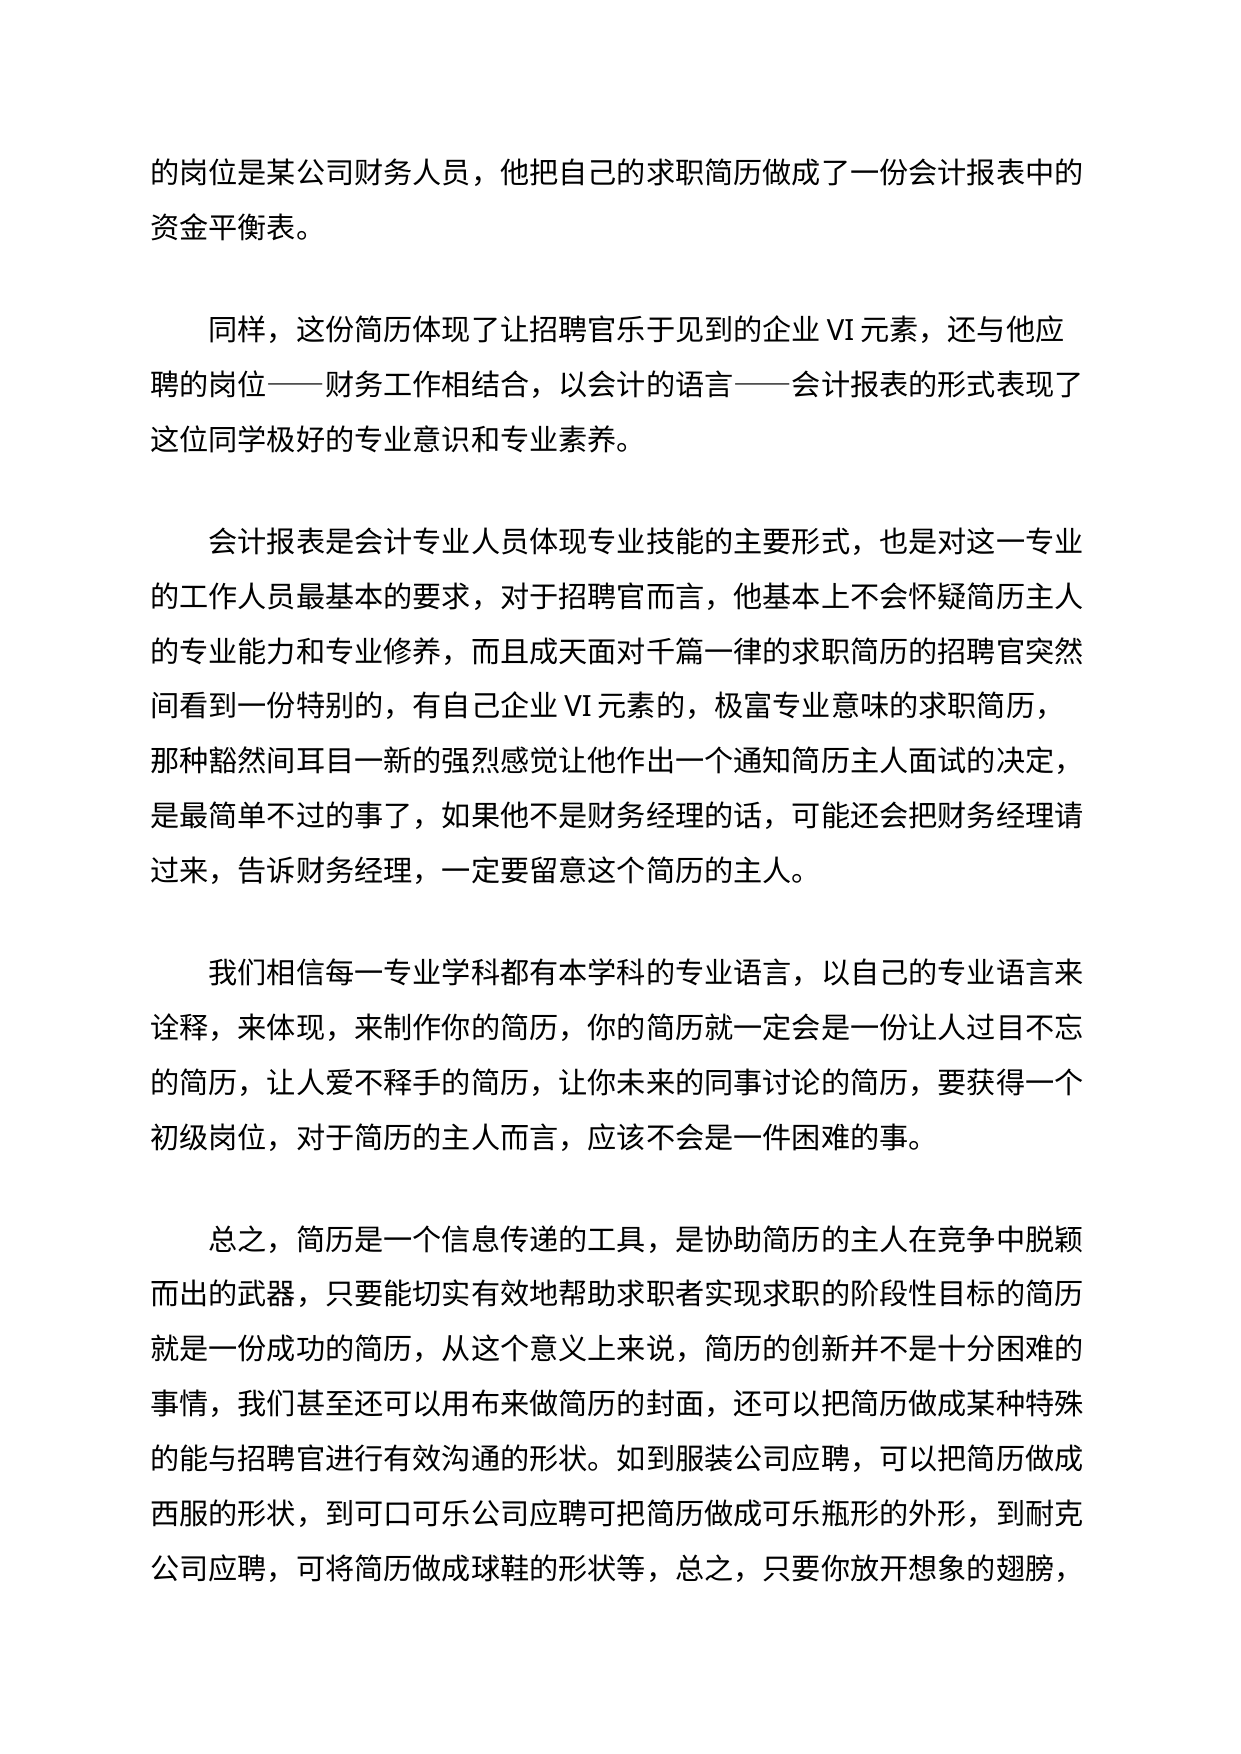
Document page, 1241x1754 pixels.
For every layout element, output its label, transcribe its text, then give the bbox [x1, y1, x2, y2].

text 同样，这份简历体现了让招聘官乐于见到的企业VI元素，还与他应聘的岗位——财务工作相结合，以会计的语言——会计报表的形式表现了这位同学极好的专业意识和专业素养。 [150, 307, 1090, 459]
text 我们相信每一专业学科都有本学科的专业语言，以自己的专业语言来诠释，来体现，来制作你的简历，你的简历就一定会是一份让人过目不忘的简历，让人爱不释手的简历，让你未来的同事讨论的简历，要获得一个初级岗位，对于简历的主人而言，应该不会是一件困难的事。 [150, 949, 1090, 1157]
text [150, 1216, 1090, 1588]
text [150, 150, 1090, 247]
text 会计报表是会计专业人员体现专业技能的主要形式，也是对这一专业的工作人员最基本的要求，对于招聘官而言，他基本上不会怀疑简历主人的专业能力和专业修养，而且成天面对千篇一律的求职简历的招聘官突然间看到一份特别的，有自己企业VI元素的，极富专业意味的求职简历，那种豁然间耳目一新的强烈感觉让他作出一个通知简历主人面试的决定，是最简单不过的事了，如果他不是财务经理的话，可能还会把财务经理请过来，告诉财务经理，一定要留意这个简历的主人。 [150, 518, 1090, 890]
